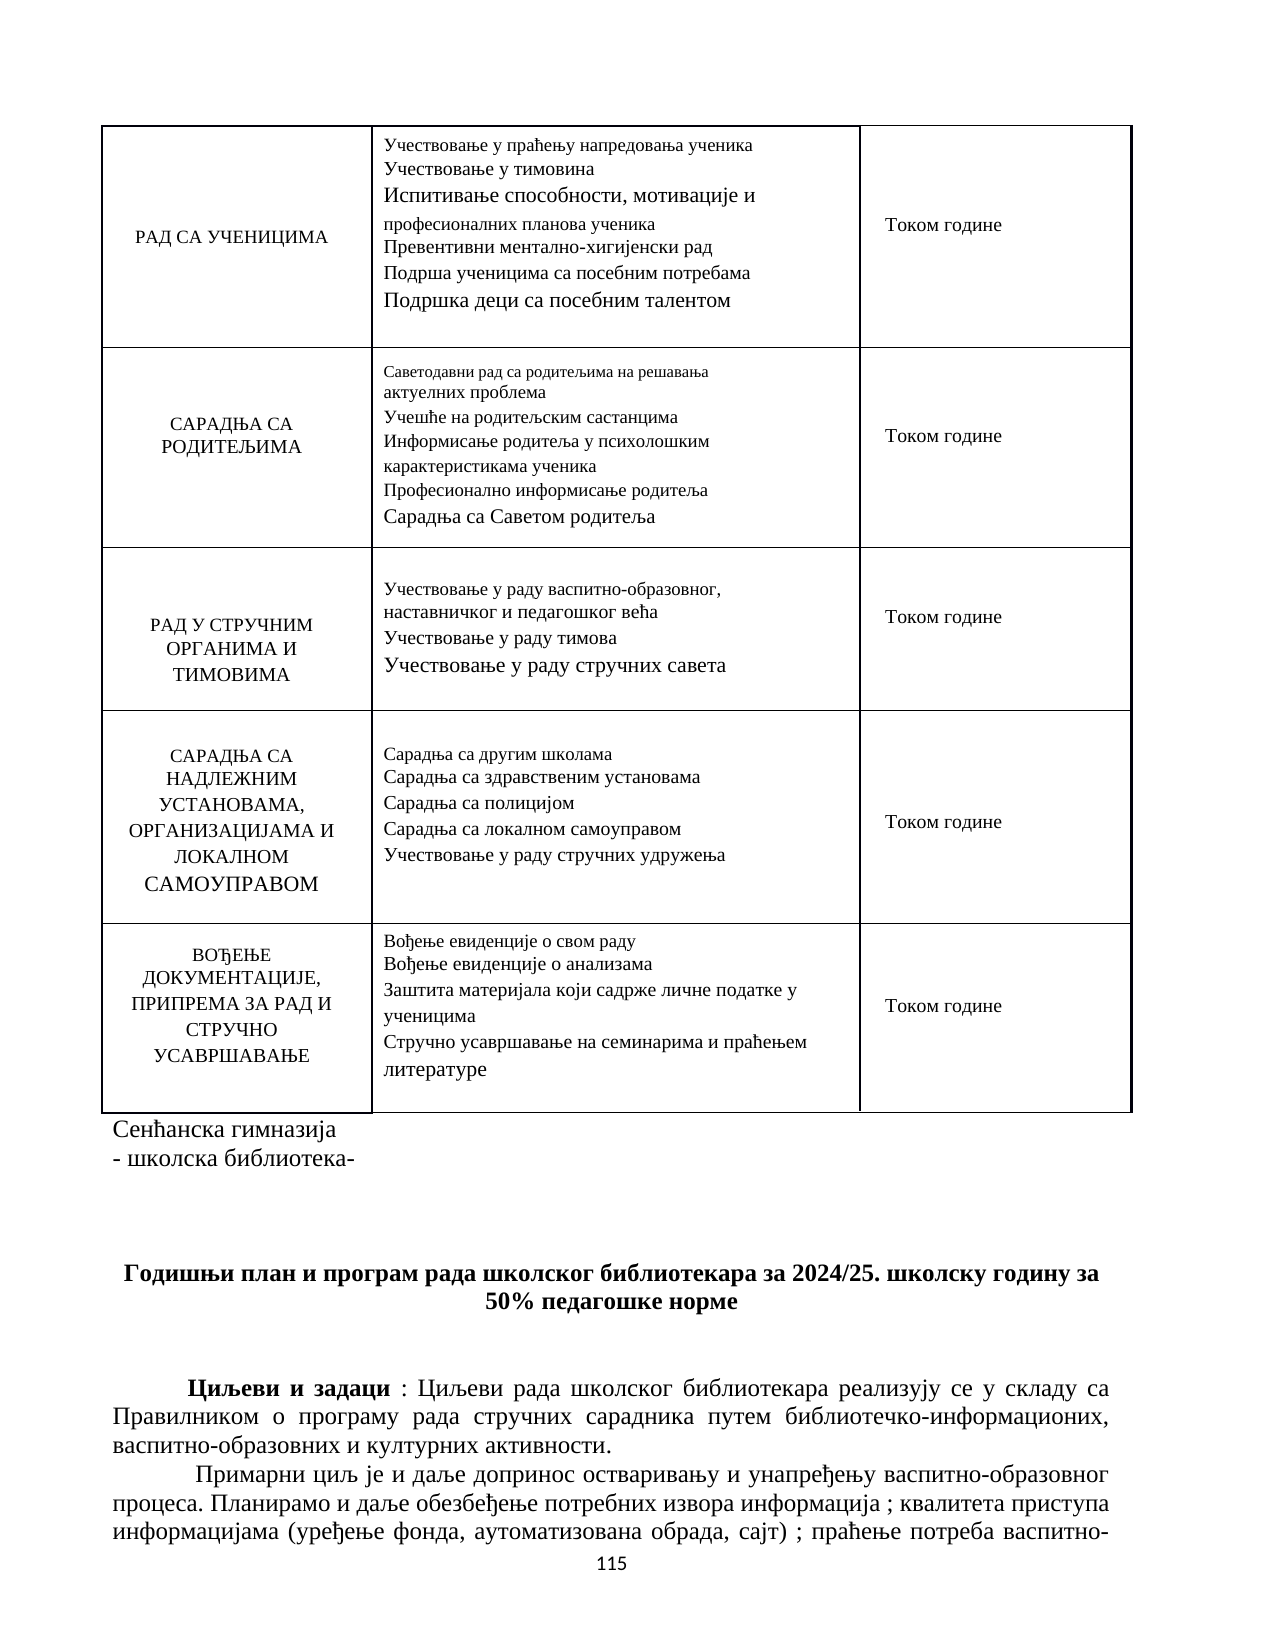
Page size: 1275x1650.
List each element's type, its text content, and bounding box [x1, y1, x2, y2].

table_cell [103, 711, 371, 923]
text Циљеви и задаци : Циљеви рада школског библиотекара реализују се у складу са Правилником о програму рада стручних сарадника путем библиотечко-информационих, васпитно-образовних и културних активности. [112, 1373, 1110, 1459]
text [112, 1459, 1110, 1545]
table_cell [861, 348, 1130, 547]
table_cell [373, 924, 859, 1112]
text Годишњи план и програм рада школског библиотекара за 2024/25. школску годину за 50% педагошке норме [112, 1258, 1110, 1315]
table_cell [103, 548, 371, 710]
text - школска библиотека- [112, 1143, 1110, 1171]
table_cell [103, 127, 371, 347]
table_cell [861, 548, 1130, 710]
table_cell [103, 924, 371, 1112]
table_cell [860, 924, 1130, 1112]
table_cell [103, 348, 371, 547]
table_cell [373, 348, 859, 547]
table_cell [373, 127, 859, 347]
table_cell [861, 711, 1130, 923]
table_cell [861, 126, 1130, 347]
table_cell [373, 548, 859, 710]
text Сенћанска гимназија [112, 1114, 1110, 1143]
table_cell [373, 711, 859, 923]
